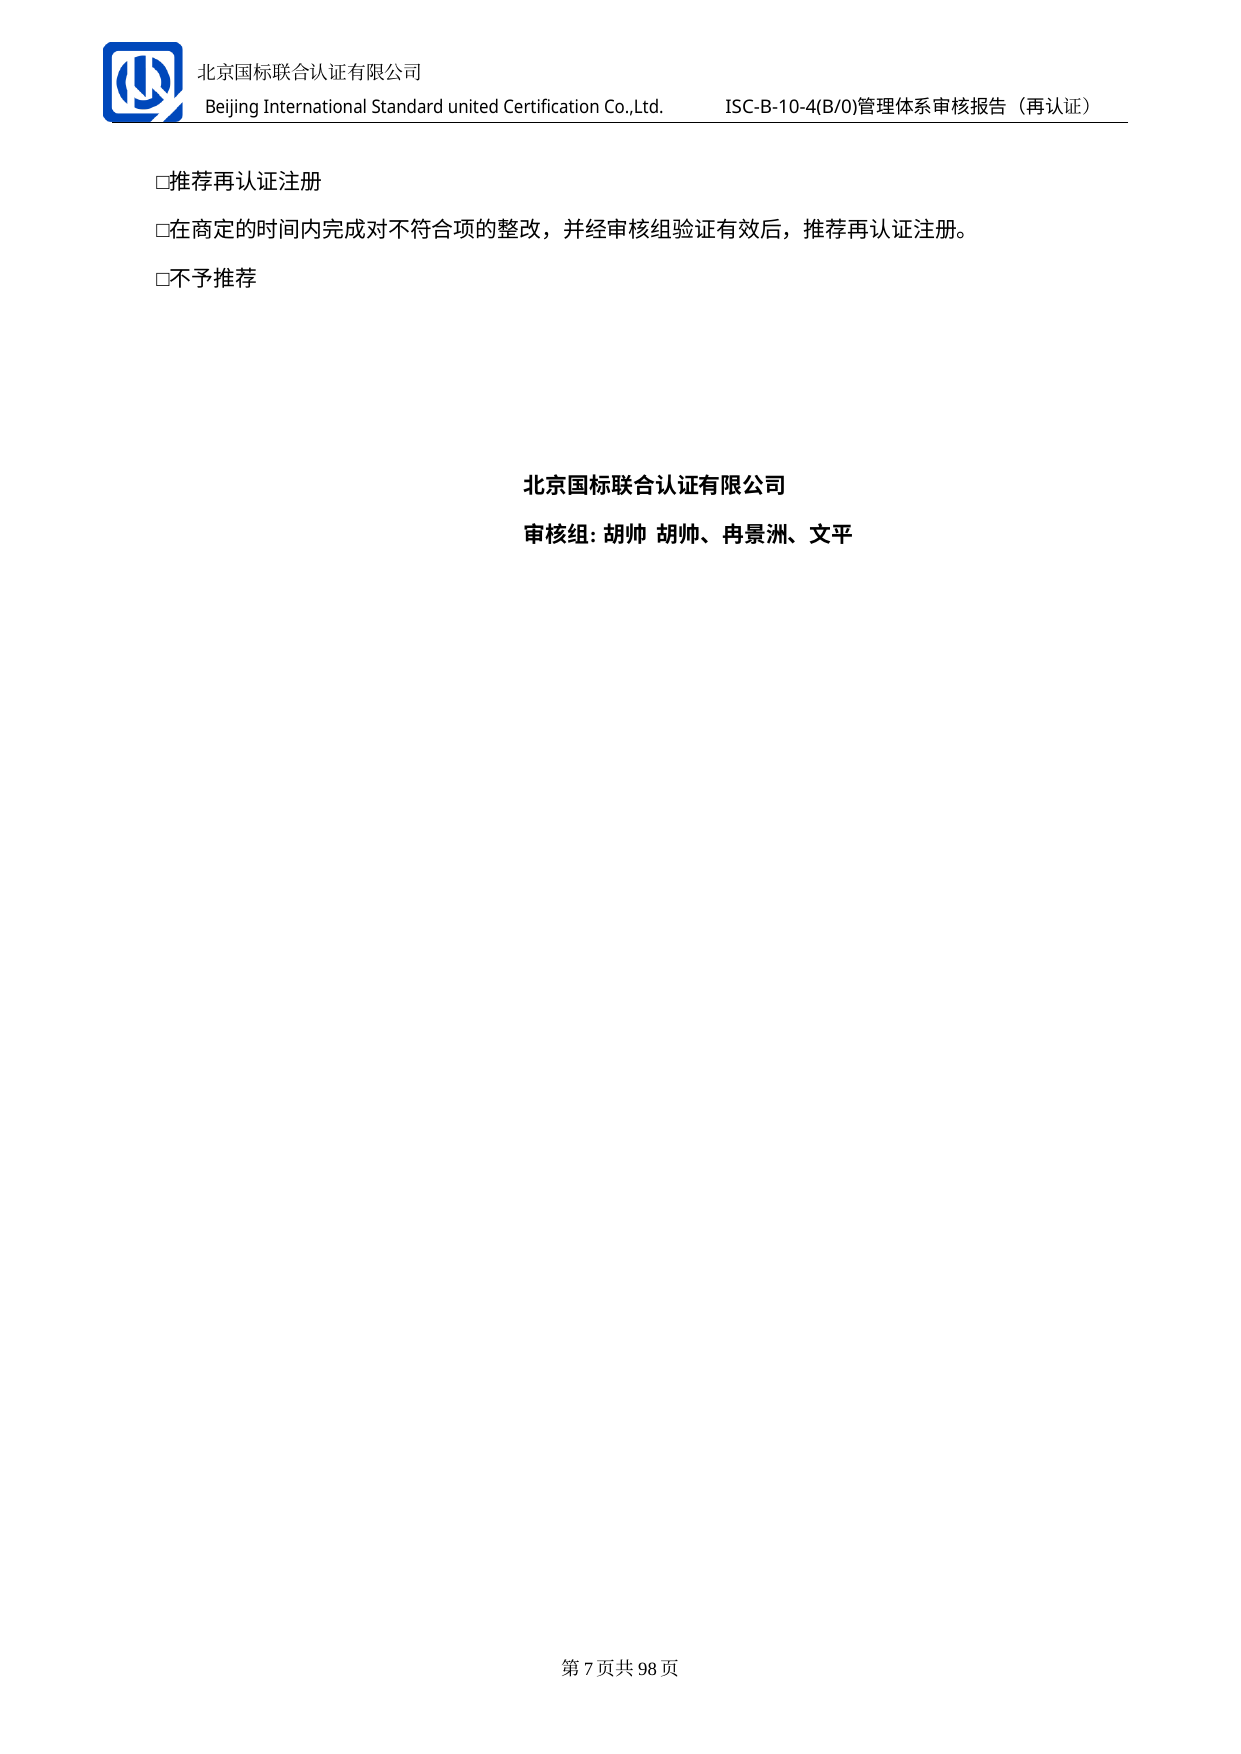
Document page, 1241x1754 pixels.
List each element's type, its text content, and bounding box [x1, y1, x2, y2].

text □推荐再认证注册 [112, 163, 1128, 196]
text □不予推荐 [112, 260, 1128, 293]
text □在商定的时间内完成对不符合项的整改，并经审核组验证有效后，推荐再认证注册。 [112, 212, 1128, 244]
picture [103, 42, 183, 122]
text 审核组: 胡帅 胡帅、冉景洲、文平 [112, 517, 1128, 549]
text 北京国标联合认证有限公司 [112, 468, 1128, 500]
